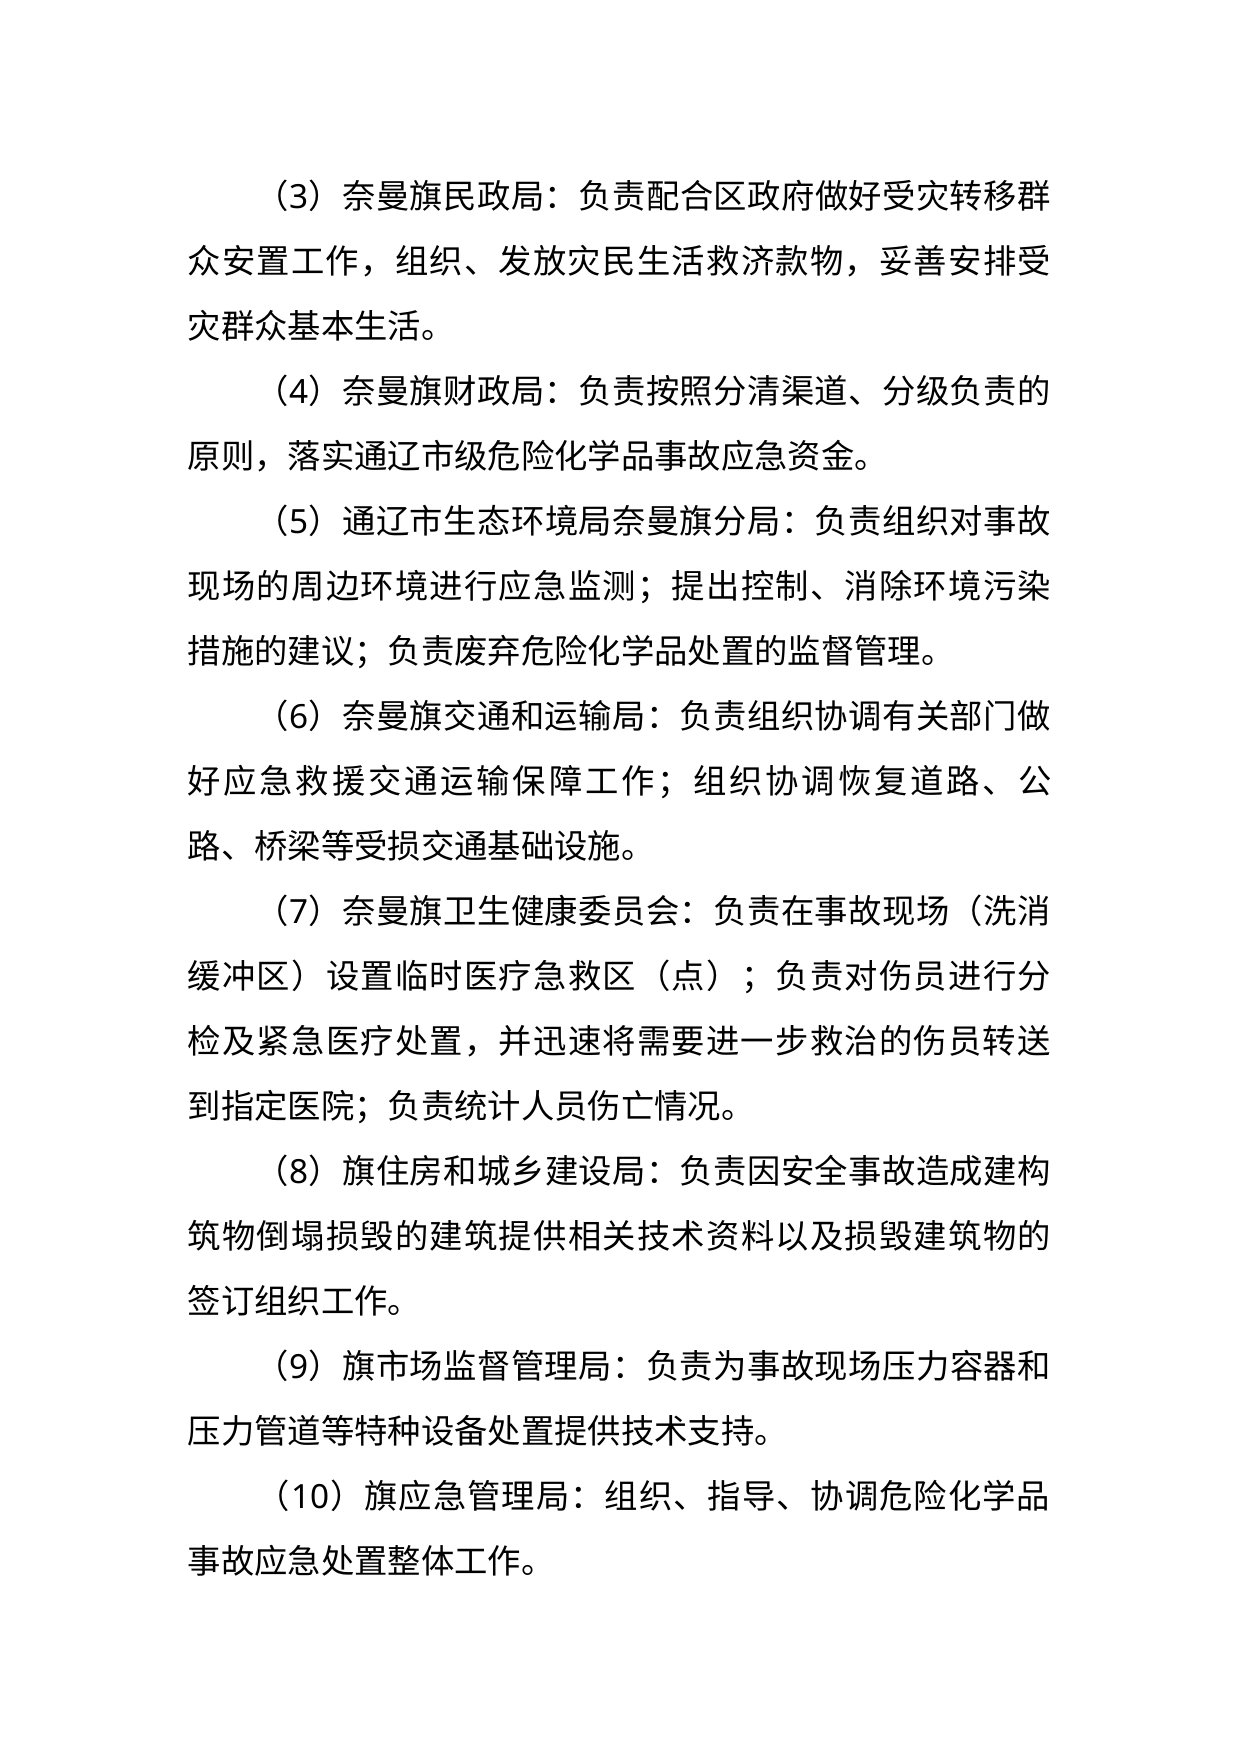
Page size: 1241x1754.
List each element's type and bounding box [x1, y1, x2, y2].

text [187, 162, 1053, 1592]
